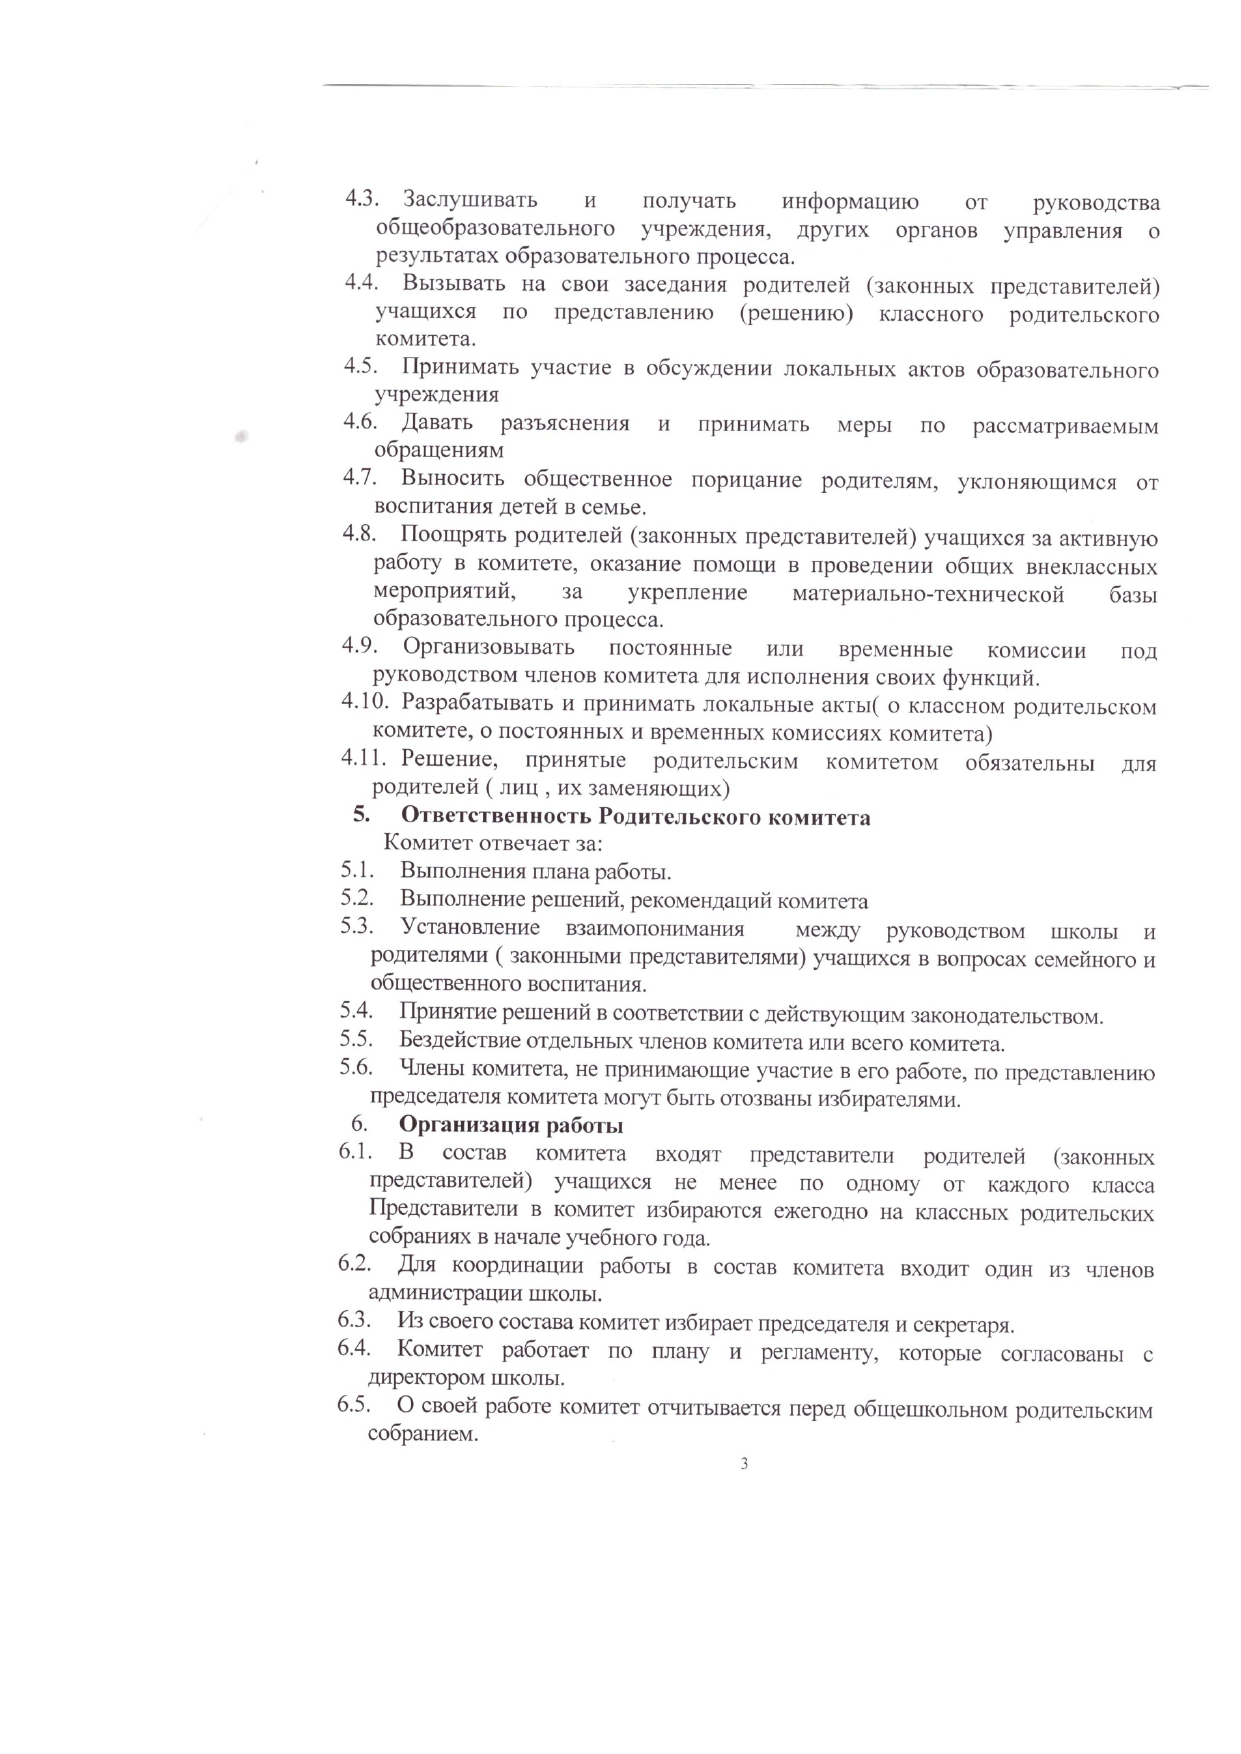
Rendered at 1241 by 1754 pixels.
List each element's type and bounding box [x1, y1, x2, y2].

picture [148, 75, 1218, 1544]
